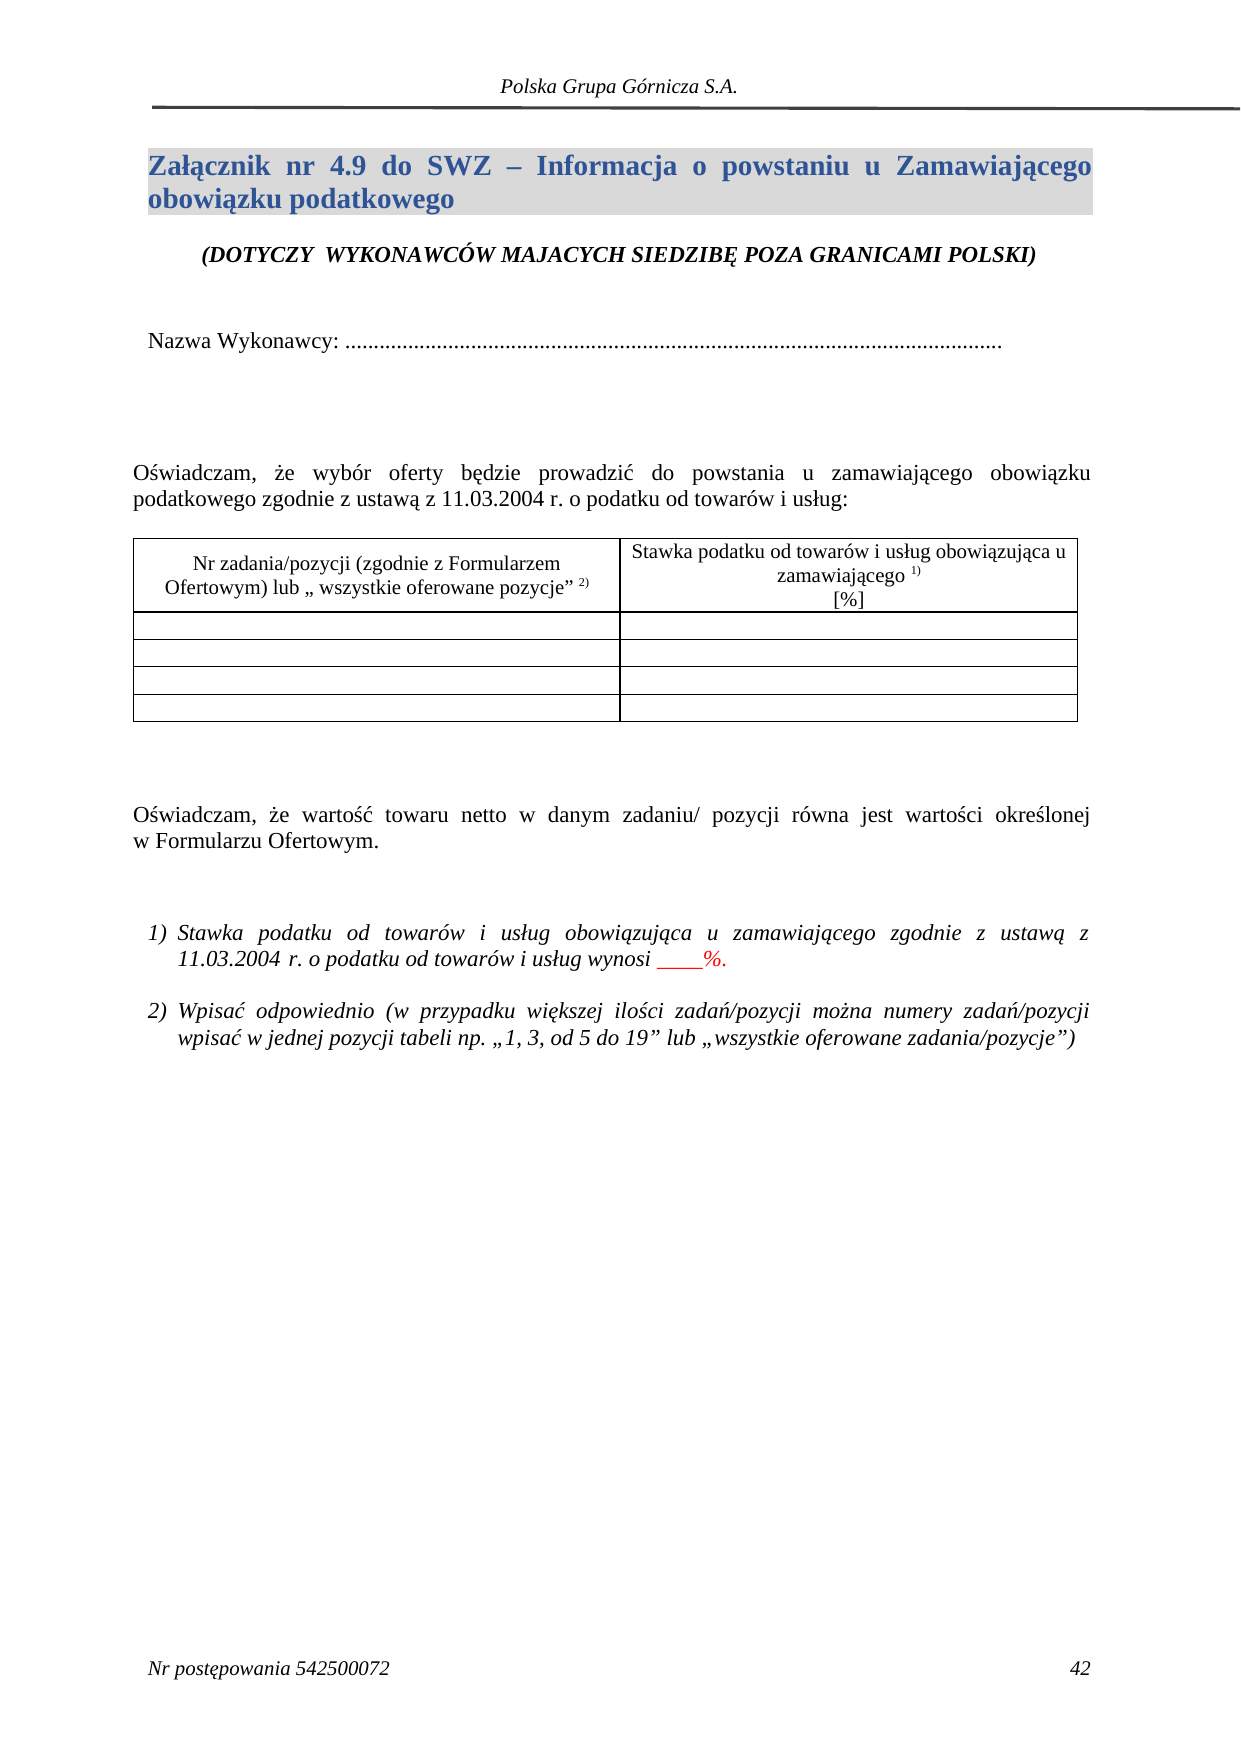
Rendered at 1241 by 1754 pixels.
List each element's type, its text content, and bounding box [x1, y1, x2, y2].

table_cell [134, 640, 619, 666]
table_cell [621, 695, 1077, 721]
list Wpisać odpowiednio (w przypadku większej ilości zadań/pozycji można numery zadań/pozycji wpisać w jednej pozycji tabeli np. „1, 3, od 5 do 19” lub „wszystkie oferowane zadania/pozycje”) [148, 998, 1093, 1050]
table_cell [134, 695, 619, 721]
table_cell [621, 667, 1077, 694]
subtitle Załącznik nr 4.9 do SWZ – Informacja o powstaniu u Zamawiającego obowiązku podatkowego [148, 148, 1093, 215]
list Stawka podatku od towarów i usług obowiązująca u zamawiającego zgodnie z ustawą z 11.03.2004 r. o podatku od towarów i usług wynosi ____%. [148, 918, 1093, 971]
text Oświadczam, że wartość towaru netto w danym zadaniu/ pozycji równa jest wartości określonej w Formularzu Ofertowym. [133, 801, 1093, 854]
table_header Nr zadania/pozycji (zgodnie z Formularzem Ofertowym) lub „ wszystkie oferowane pozycje” 2) [134, 539, 619, 611]
table_cell [134, 667, 619, 694]
table_cell [621, 640, 1077, 666]
table_cell [134, 613, 619, 639]
text Nazwa Wykonawcy: ................................................................................................................... [148, 327, 1093, 354]
table_cell [621, 613, 1077, 639]
text Oświadczam, że wybór oferty będzie prowadzić do powstania u zamawiającego obowiązku podatkowego zgodnie z ustawą z 11.03.2004 r. o podatku od towarów i usług: [133, 459, 1093, 512]
text (DOTYCZY WYKONAWCÓW MAJACYCH SIEDZIBĘ POZA GRANICAMI POLSKI) [133, 241, 1093, 267]
table_header Stawka podatku od towarów i usług obowiązująca u zamawiającego 1) [%] [621, 539, 1077, 611]
